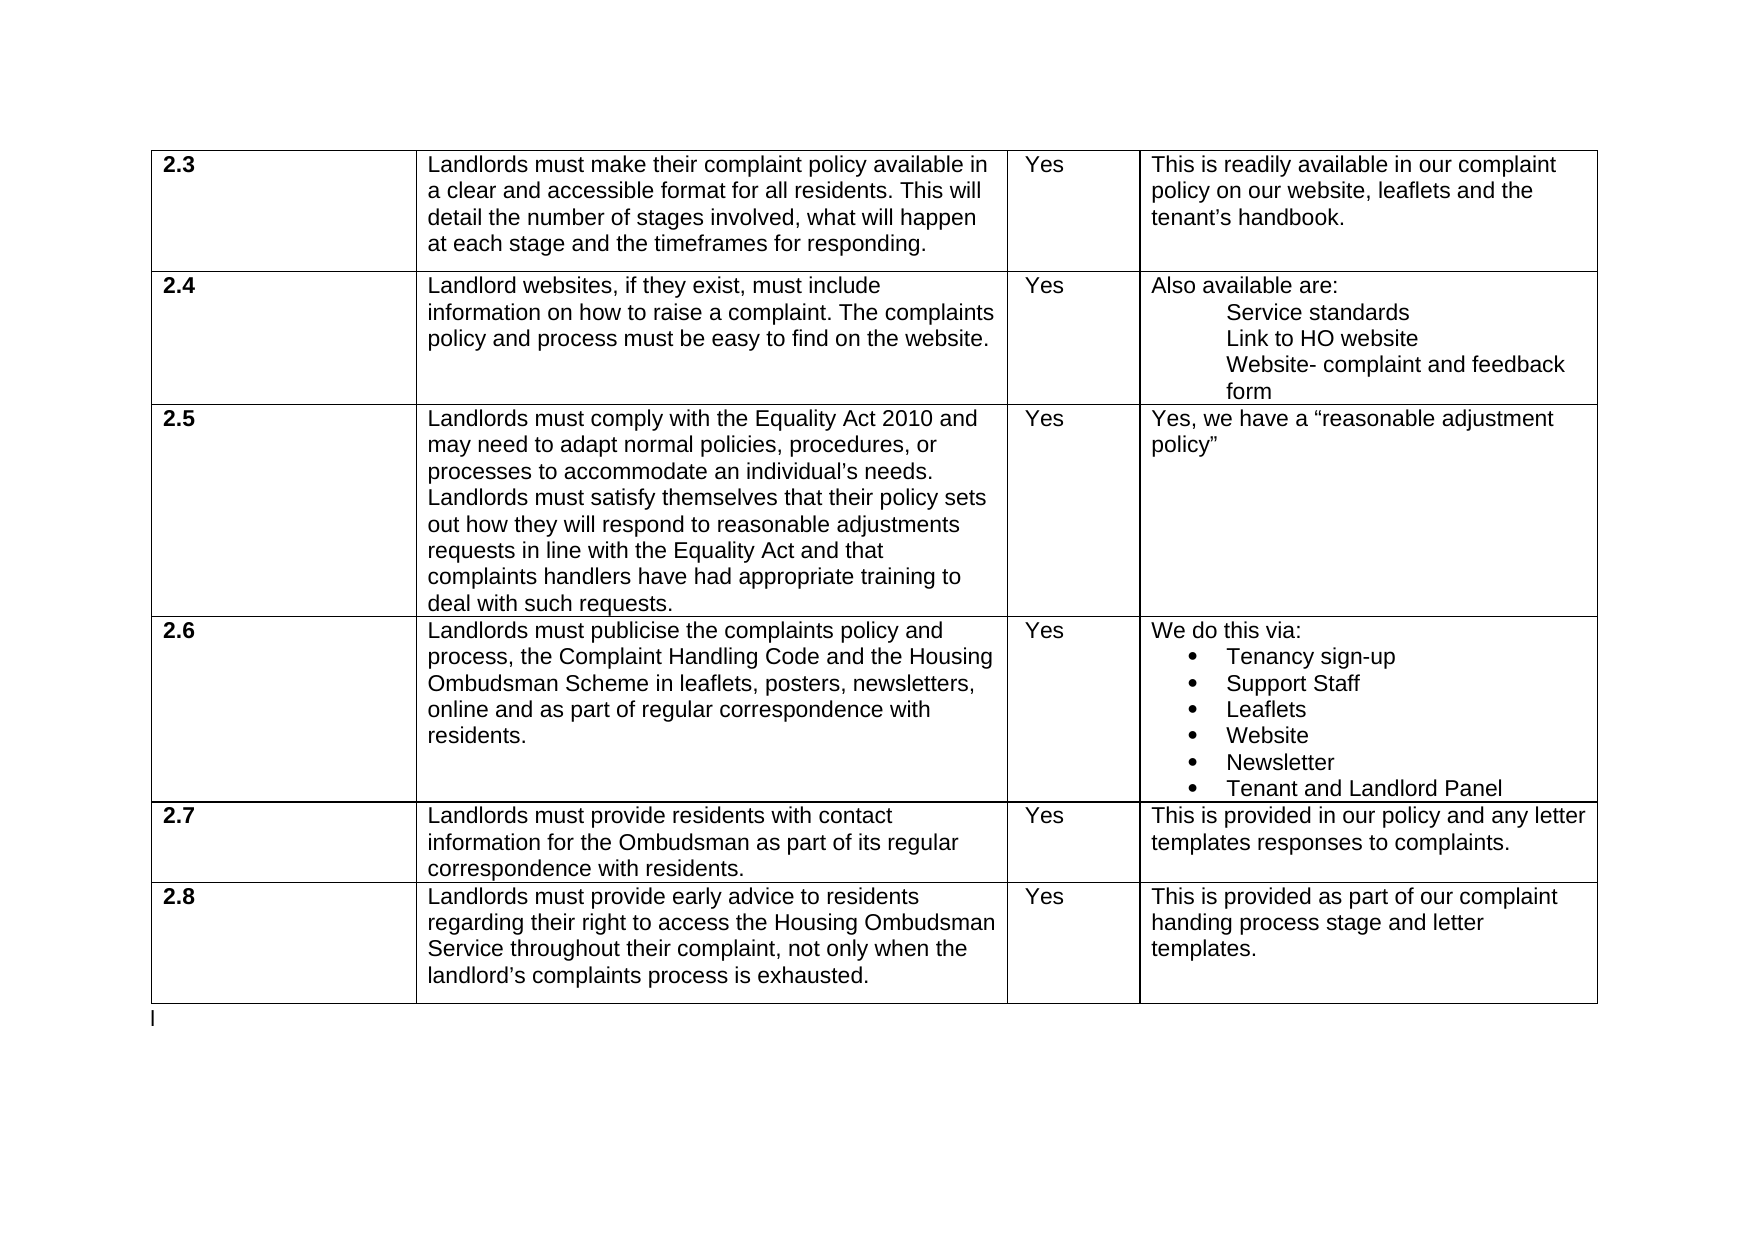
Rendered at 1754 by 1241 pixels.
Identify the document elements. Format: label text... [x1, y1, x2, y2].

table_cell Yes [1008, 617, 1139, 801]
table_cell Yes [1008, 883, 1139, 1003]
table_cell Yes [1008, 272, 1139, 404]
table_cell This is provided as part of our complaint handing process stage and letter templates. [1141, 883, 1597, 1003]
table_cell Landlords must publicise the complaints policy and process, the Complaint Handling Code and the Housing Ombudsman Scheme in leaflets, posters, newsletters, online and as part of regular correspondence with residents. [417, 617, 1007, 801]
table_cell Landlords must make their complaint policy available in a clear and accessible format for all residents. This will detail the number of stages involved, what will happen at each stage and the timeframes for responding. [417, 151, 1007, 271]
table_cell Also available are: Service standards Link to HO website Website- complaint and feedback form [1141, 272, 1597, 404]
table_cell 2.8 [152, 883, 416, 1003]
table_cell 2.7 [152, 803, 416, 882]
table_cell This is readily available in our complaint policy on our website, leaflets and the tenant’s handbook. [1141, 151, 1597, 271]
table_cell 2.3 [152, 151, 416, 271]
table_cell 2.5 [152, 405, 416, 616]
table_cell Yes, we have a “reasonable adjustment policy” [1141, 405, 1597, 616]
table_cell This is provided in our policy and any letter templates responses to complaints. [1141, 803, 1597, 882]
table_cell Landlords must comply with the Equality Act 2010 and may need to adapt normal policies, procedures, or processes to accommodate an individual’s needs. Landlords must satisfy themselves that their policy sets out how they will respond to reasonable adjustments requests in line with the Equality Act and that complaints handlers have had appropriate training to deal with such requests. [417, 405, 1007, 616]
table_cell We do this via: Tenancy sign-up Support Staff Leaflets Website Newsletter Tenant and Landlord Panel [1141, 617, 1597, 801]
table_cell Landlords must provide early advice to residents regarding their right to access the Housing Ombudsman Service throughout their complaint, not only when the landlord’s complaints process is exhausted. [417, 883, 1007, 1003]
text l [150, 1004, 1604, 1032]
table_cell Yes [1008, 803, 1139, 882]
table_cell Landlords must provide residents with contact information for the Ombudsman as part of its regular correspondence with residents. [417, 803, 1007, 882]
table_cell 2.6 [152, 617, 416, 801]
table_cell Landlord websites, if they exist, must include information on how to raise a complaint. The complaints policy and process must be easy to find on the website. [417, 272, 1007, 404]
table_cell Yes [1008, 151, 1139, 271]
table_cell Yes [1008, 405, 1139, 616]
table_cell 2.4 [152, 272, 416, 404]
